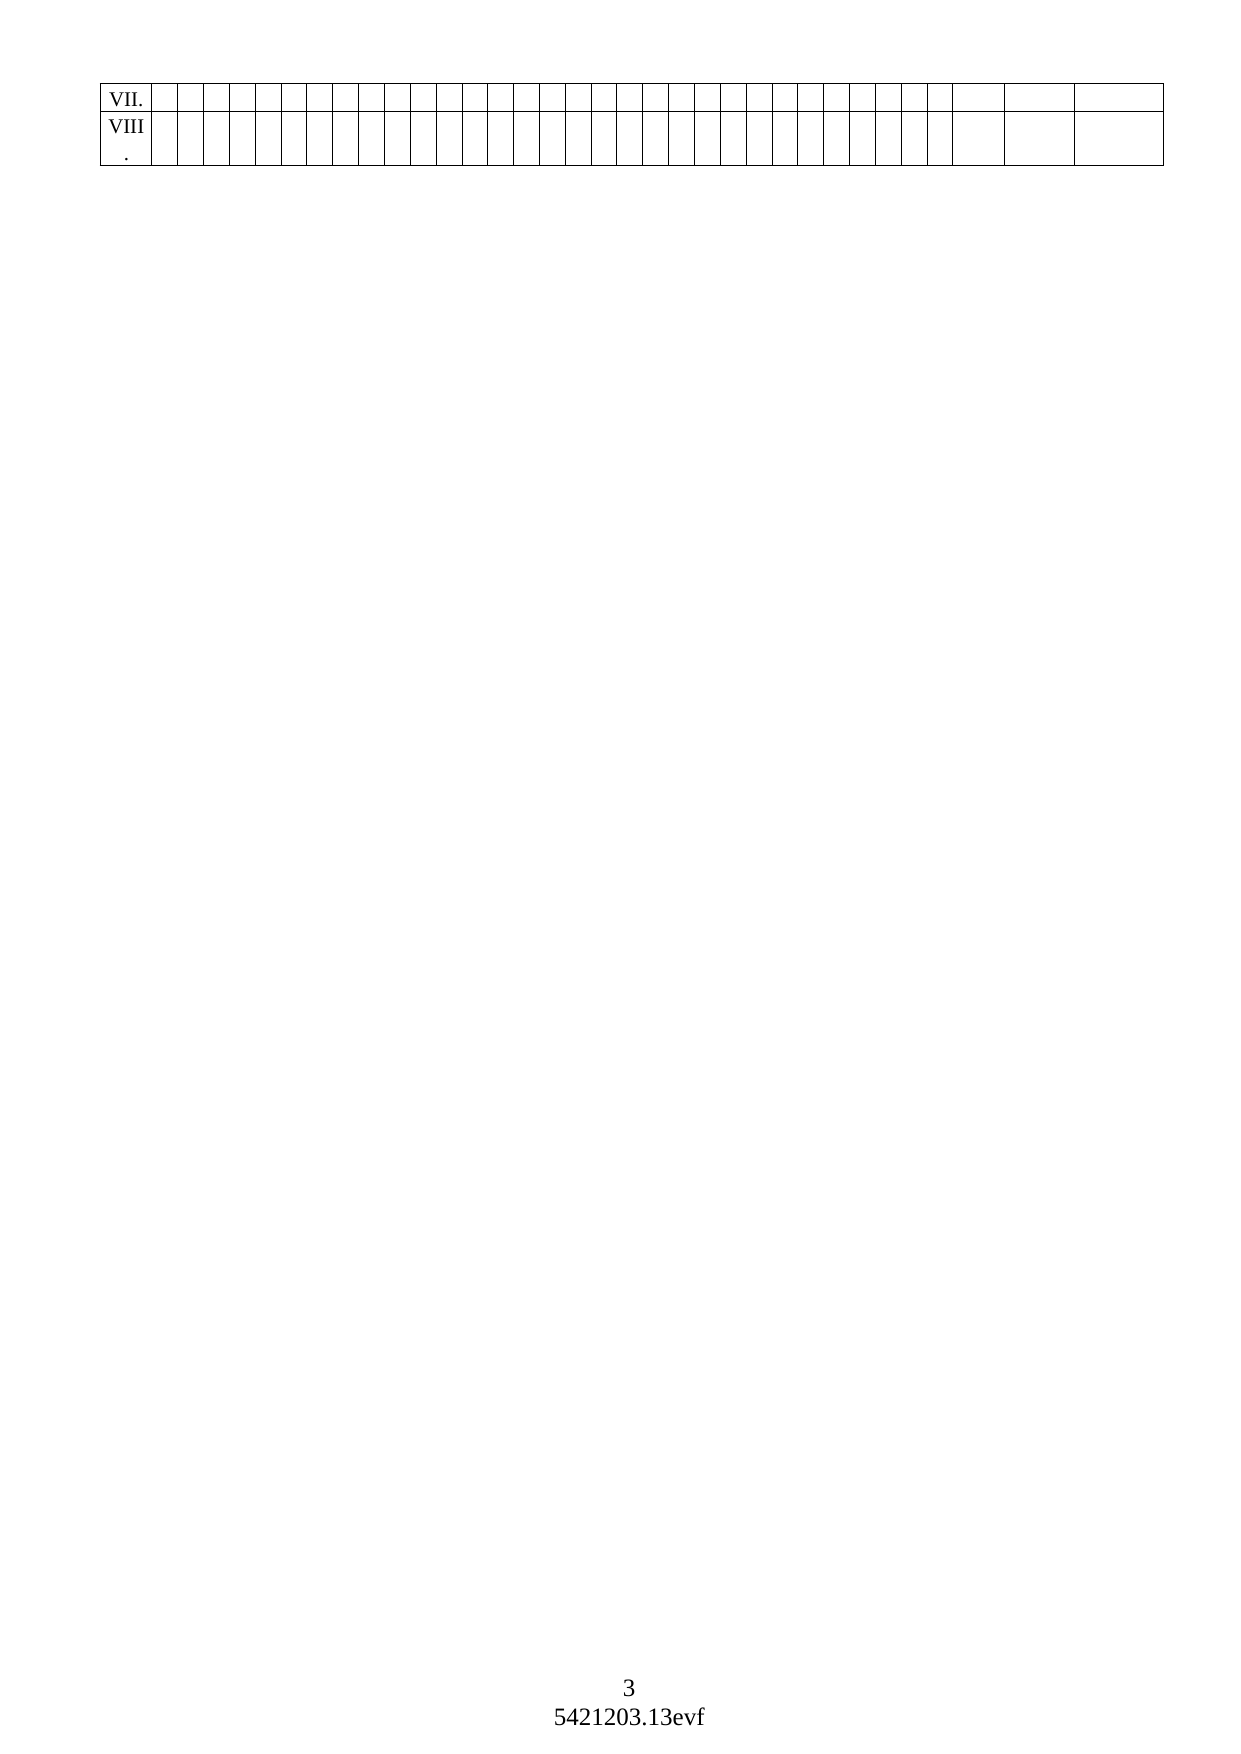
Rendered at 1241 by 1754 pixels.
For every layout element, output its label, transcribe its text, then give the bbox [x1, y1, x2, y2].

table_cell [592, 112, 616, 165]
table_cell [540, 112, 565, 165]
table_cell [592, 84, 616, 111]
table_cell [282, 112, 306, 165]
table_cell [617, 84, 642, 111]
table_cell [437, 84, 462, 111]
table_cell [953, 112, 1004, 165]
table_cell [230, 112, 255, 165]
table_cell [902, 84, 927, 111]
table_cell [256, 112, 281, 165]
table_cell [411, 84, 436, 111]
table_cell [643, 112, 668, 165]
table_cell [437, 112, 462, 165]
table_cell [282, 84, 306, 111]
table_cell [721, 112, 746, 165]
table_cell [850, 112, 875, 165]
table_cell [669, 112, 694, 165]
table_cell [566, 112, 591, 165]
table_cell [488, 84, 513, 111]
table_cell [773, 84, 797, 111]
table_cell [359, 84, 384, 111]
table_cell [747, 84, 772, 111]
table_cell [385, 112, 410, 165]
table_cell [178, 84, 203, 111]
table_cell [152, 112, 177, 165]
table_cell [488, 112, 513, 165]
table_cell [1005, 84, 1074, 111]
table_cell [540, 84, 565, 111]
table_cell [333, 112, 358, 165]
table_cell VIII. [101, 112, 151, 165]
table_cell [721, 84, 746, 111]
table_cell [230, 84, 255, 111]
table_cell [850, 84, 875, 111]
table_cell [463, 84, 487, 111]
table_cell [953, 84, 1004, 111]
table_cell [1005, 112, 1074, 165]
table_cell [152, 84, 177, 111]
table_cell [798, 112, 823, 165]
table_cell [876, 112, 901, 165]
table_cell [643, 84, 668, 111]
table_cell [824, 84, 849, 111]
table_cell [307, 112, 332, 165]
table_cell [1075, 112, 1163, 165]
table_cell [617, 112, 642, 165]
table_cell [566, 84, 591, 111]
table_cell [385, 84, 410, 111]
table_cell [669, 84, 694, 111]
table_cell [307, 84, 332, 111]
table_cell [928, 112, 952, 165]
table_cell [773, 112, 797, 165]
table_cell [747, 112, 772, 165]
table_cell [204, 84, 229, 111]
table_cell [359, 112, 384, 165]
table_cell [798, 84, 823, 111]
table_cell [695, 84, 720, 111]
table_cell [411, 112, 436, 165]
table_cell [514, 84, 539, 111]
table_cell [463, 112, 487, 165]
table_cell [514, 112, 539, 165]
table_cell [333, 84, 358, 111]
table_cell [824, 112, 849, 165]
table_cell [902, 112, 927, 165]
table_cell VII. [101, 84, 151, 111]
table_cell [204, 112, 229, 165]
table_cell [695, 112, 720, 165]
table_cell [1075, 84, 1163, 111]
table_cell [876, 84, 901, 111]
table_cell [178, 112, 203, 165]
table_cell [928, 84, 952, 111]
table_cell [256, 84, 281, 111]
